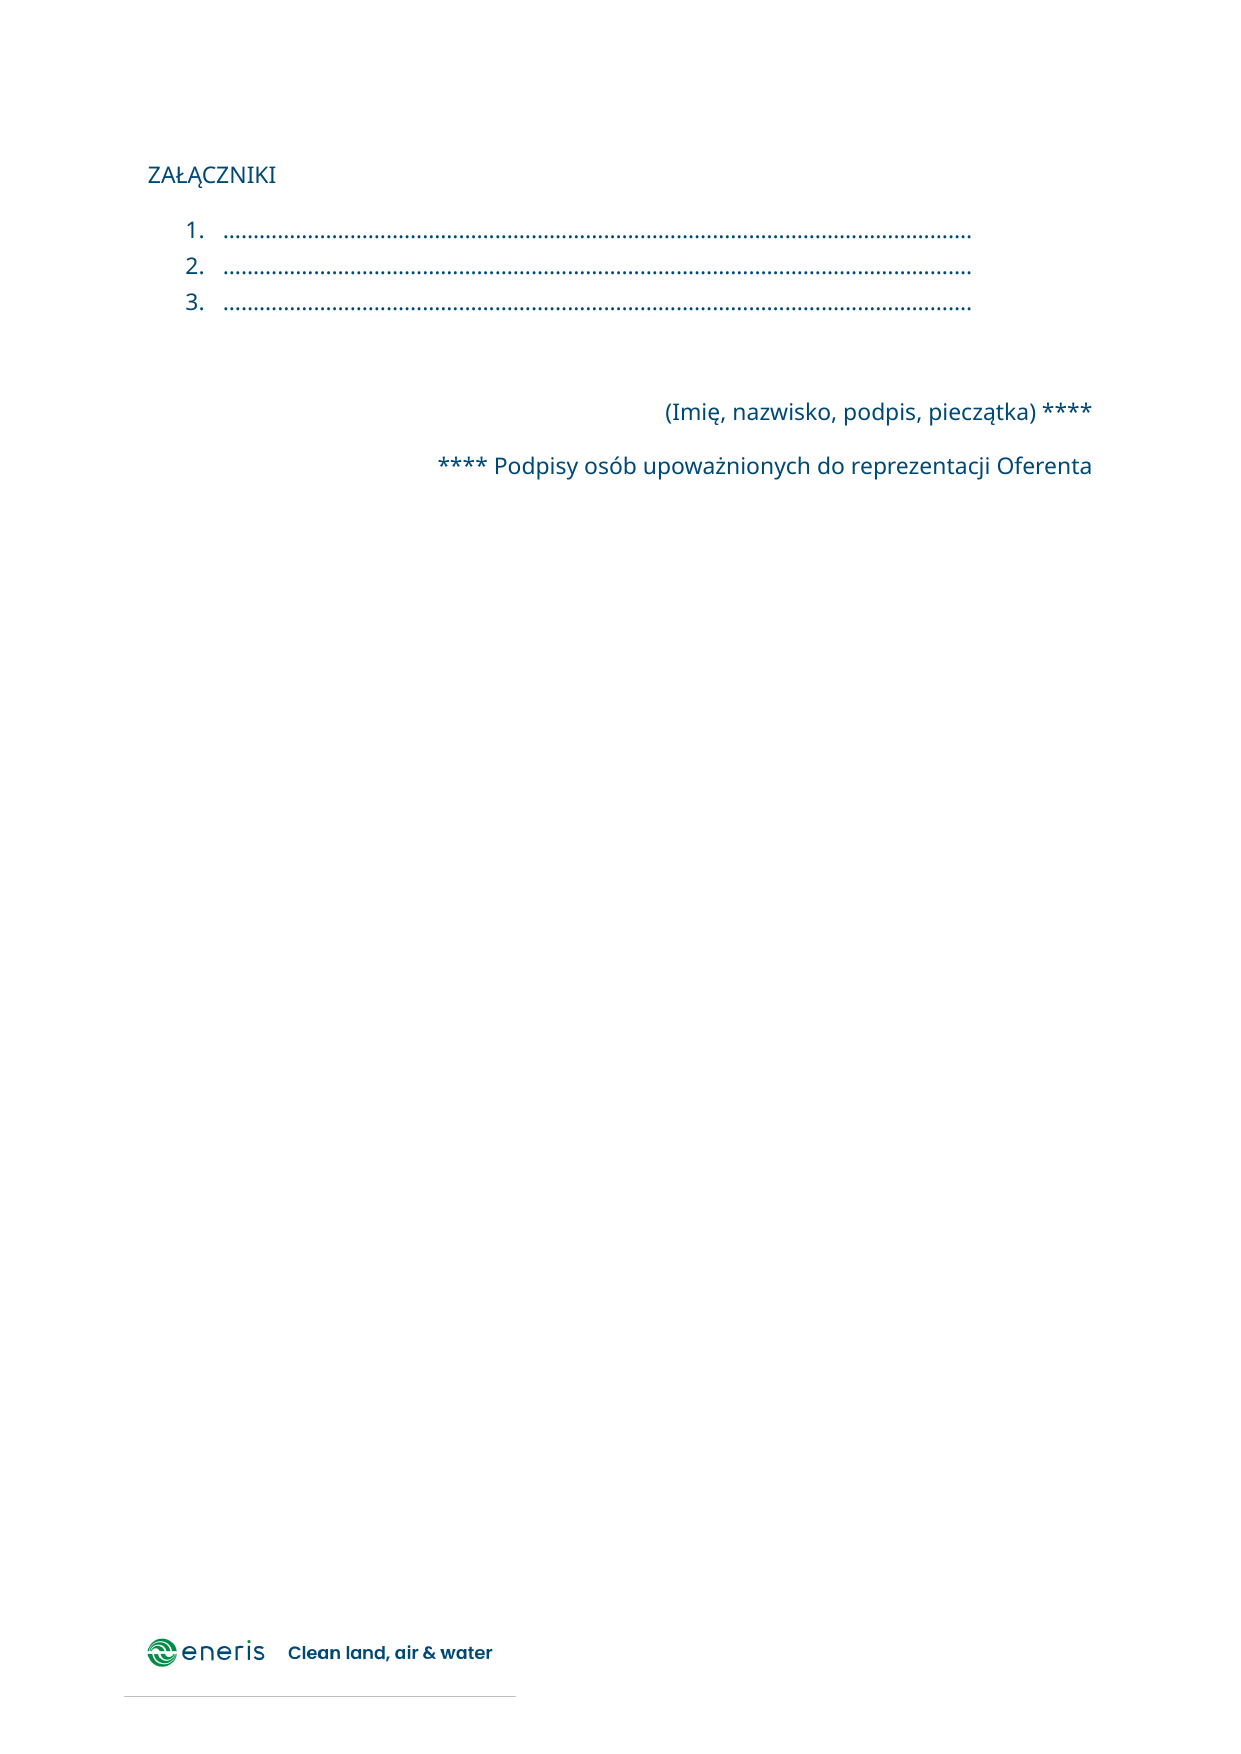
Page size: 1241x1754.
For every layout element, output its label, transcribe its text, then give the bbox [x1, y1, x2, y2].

list ……………………………………………………………………………………………………………. [185, 286, 1092, 317]
text ZAŁĄCZNIKI [148, 159, 1092, 191]
text **** Podpisy osób upoważnionych do reprezentacji Oferenta [148, 450, 1092, 481]
picture [124, 1609, 833, 1697]
list ……………………………………………………………………………………………………………. [185, 214, 1092, 245]
list ……………………………………………………………………………………………………………. [185, 250, 1092, 281]
text (Imię, nazwisko, podpis, pieczątka) **** [148, 395, 1092, 427]
